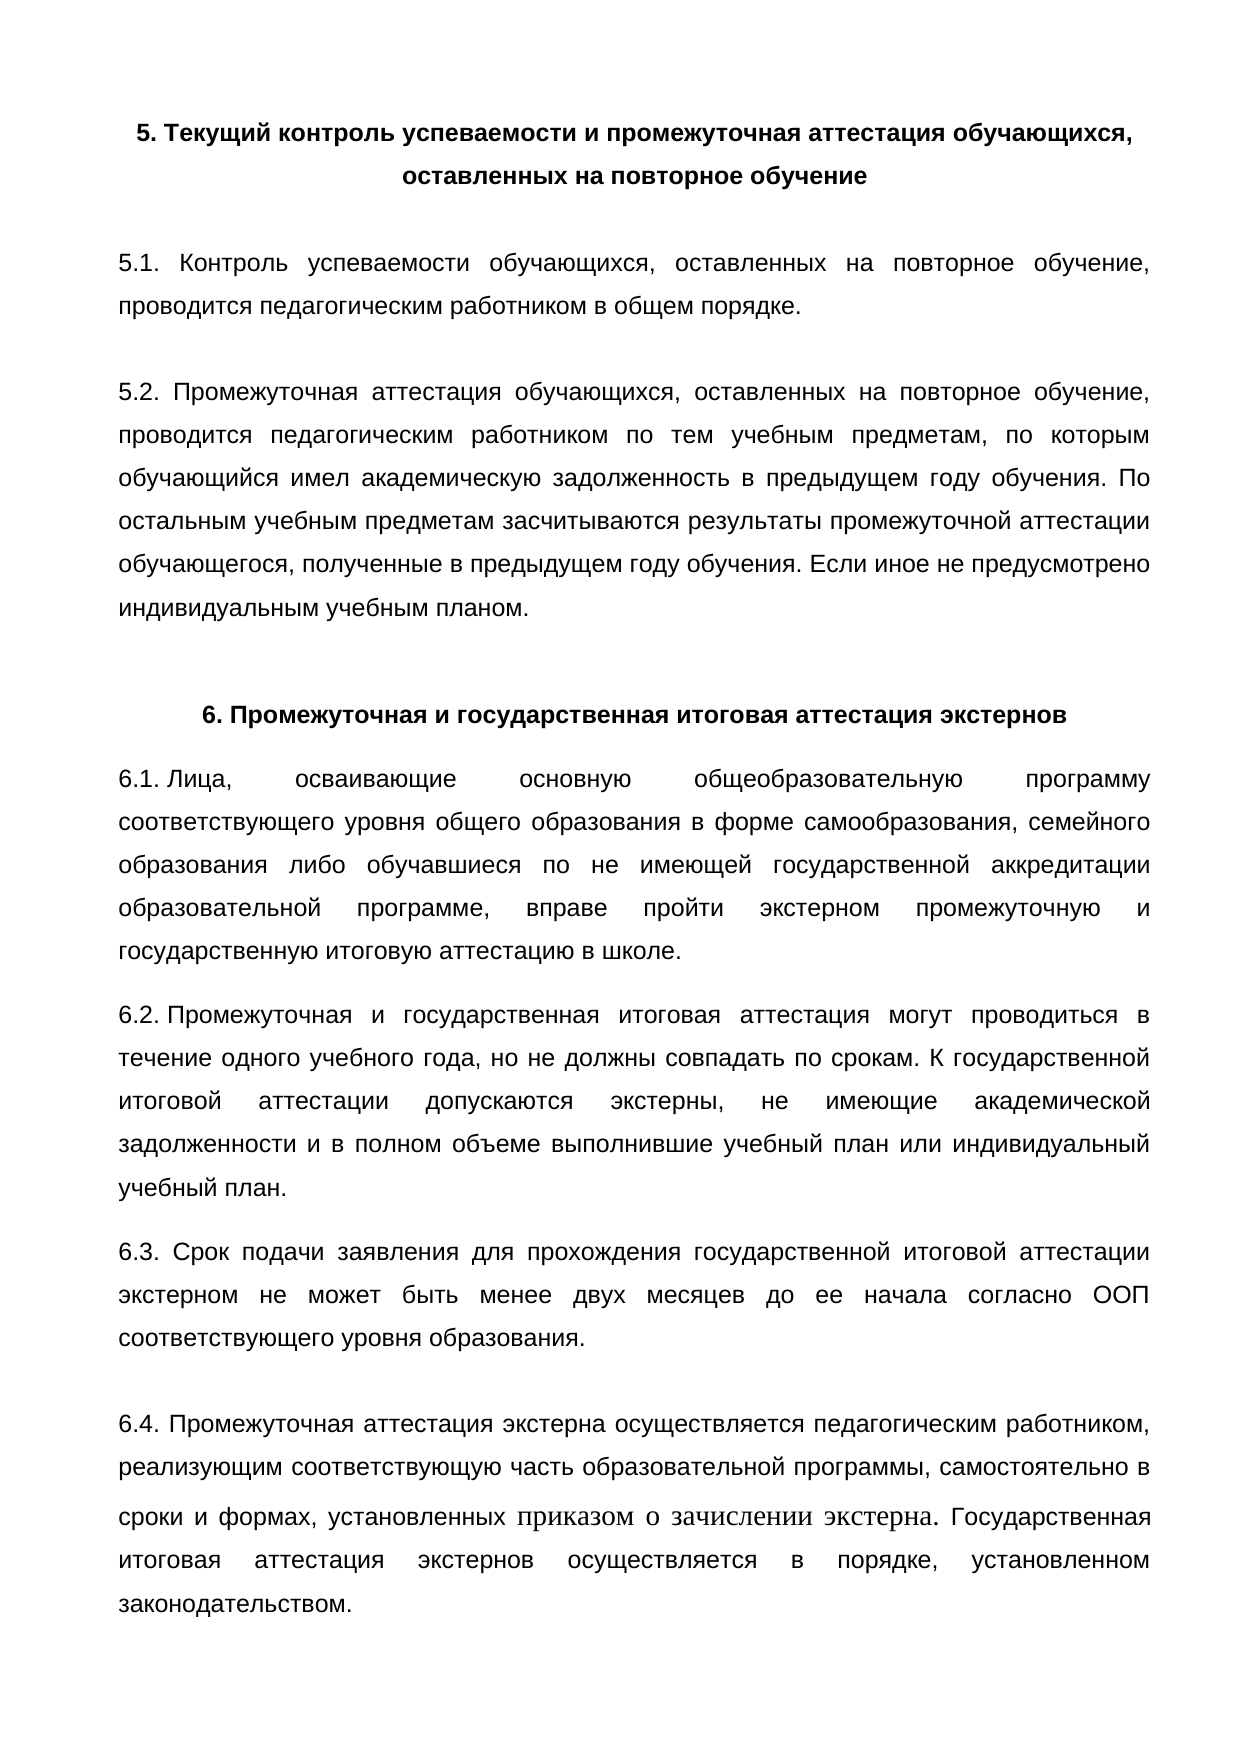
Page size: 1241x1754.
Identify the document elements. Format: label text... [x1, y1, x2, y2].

text 5.1. Контроль успеваемости обучающихся, оставленных на повторное обучение, проводится педагогическим работником в общем порядке. [118, 247, 1152, 319]
text 6.2. Промежуточная и государственная итоговая аттестация могут проводиться в течение одного учебного года, но не должны совпадать по срокам. К государственной итоговой аттестации допускаются экстерны, не имеющие академической задолженности и в полном объеме выполнившие учебный план или индивидуальный учебный план. [118, 1000, 1152, 1201]
text 6.4. Промежуточная аттестация экстерна осуществляется педагогическим работником, реализующим соответствующую часть образовательной программы, самостоятельно в сроки и формах, установленных приказом о зачислении экстерна. Государственная итоговая аттестация экстернов осуществляется в порядке, установленном законодательством. [118, 1409, 1152, 1617]
text 6.1. Лица, осваивающие основную общеобразовательную программу соответствующего уровня общего образования в форме самообразования, семейного образования либо обучавшиеся по не имеющей государственной аккредитации образовательной программе, вправе пройти экстерном промежуточную и государственную итоговую аттестацию в школе. [118, 763, 1152, 965]
text 6.3. Срок подачи заявления для прохождения государственной итоговой аттестации экстерном не может быть менее двух месяцев до ее начала согласно ООП соответствующего уровня образования. [118, 1236, 1152, 1351]
text 5.2. Промежуточная аттестация обучающихся, оставленных на повторное обучение, проводится педагогическим работником по тем учебным предметам, по которым обучающийся имел академическую задолженность в предыдущем году обучения. По остальным учебным предметам засчитываются результаты промежуточной аттестации обучающегося, полученные в предыдущем году обучения. Если иное не предусмотрено индивидуальным учебным планом. [118, 377, 1152, 621]
text 6. Промежуточная и государственная итоговая аттестация экстернов [118, 699, 1152, 728]
text 5. Текущий контроль успеваемости и промежуточная аттестация обучающихся, оставленных на повторное обучение [118, 118, 1152, 190]
